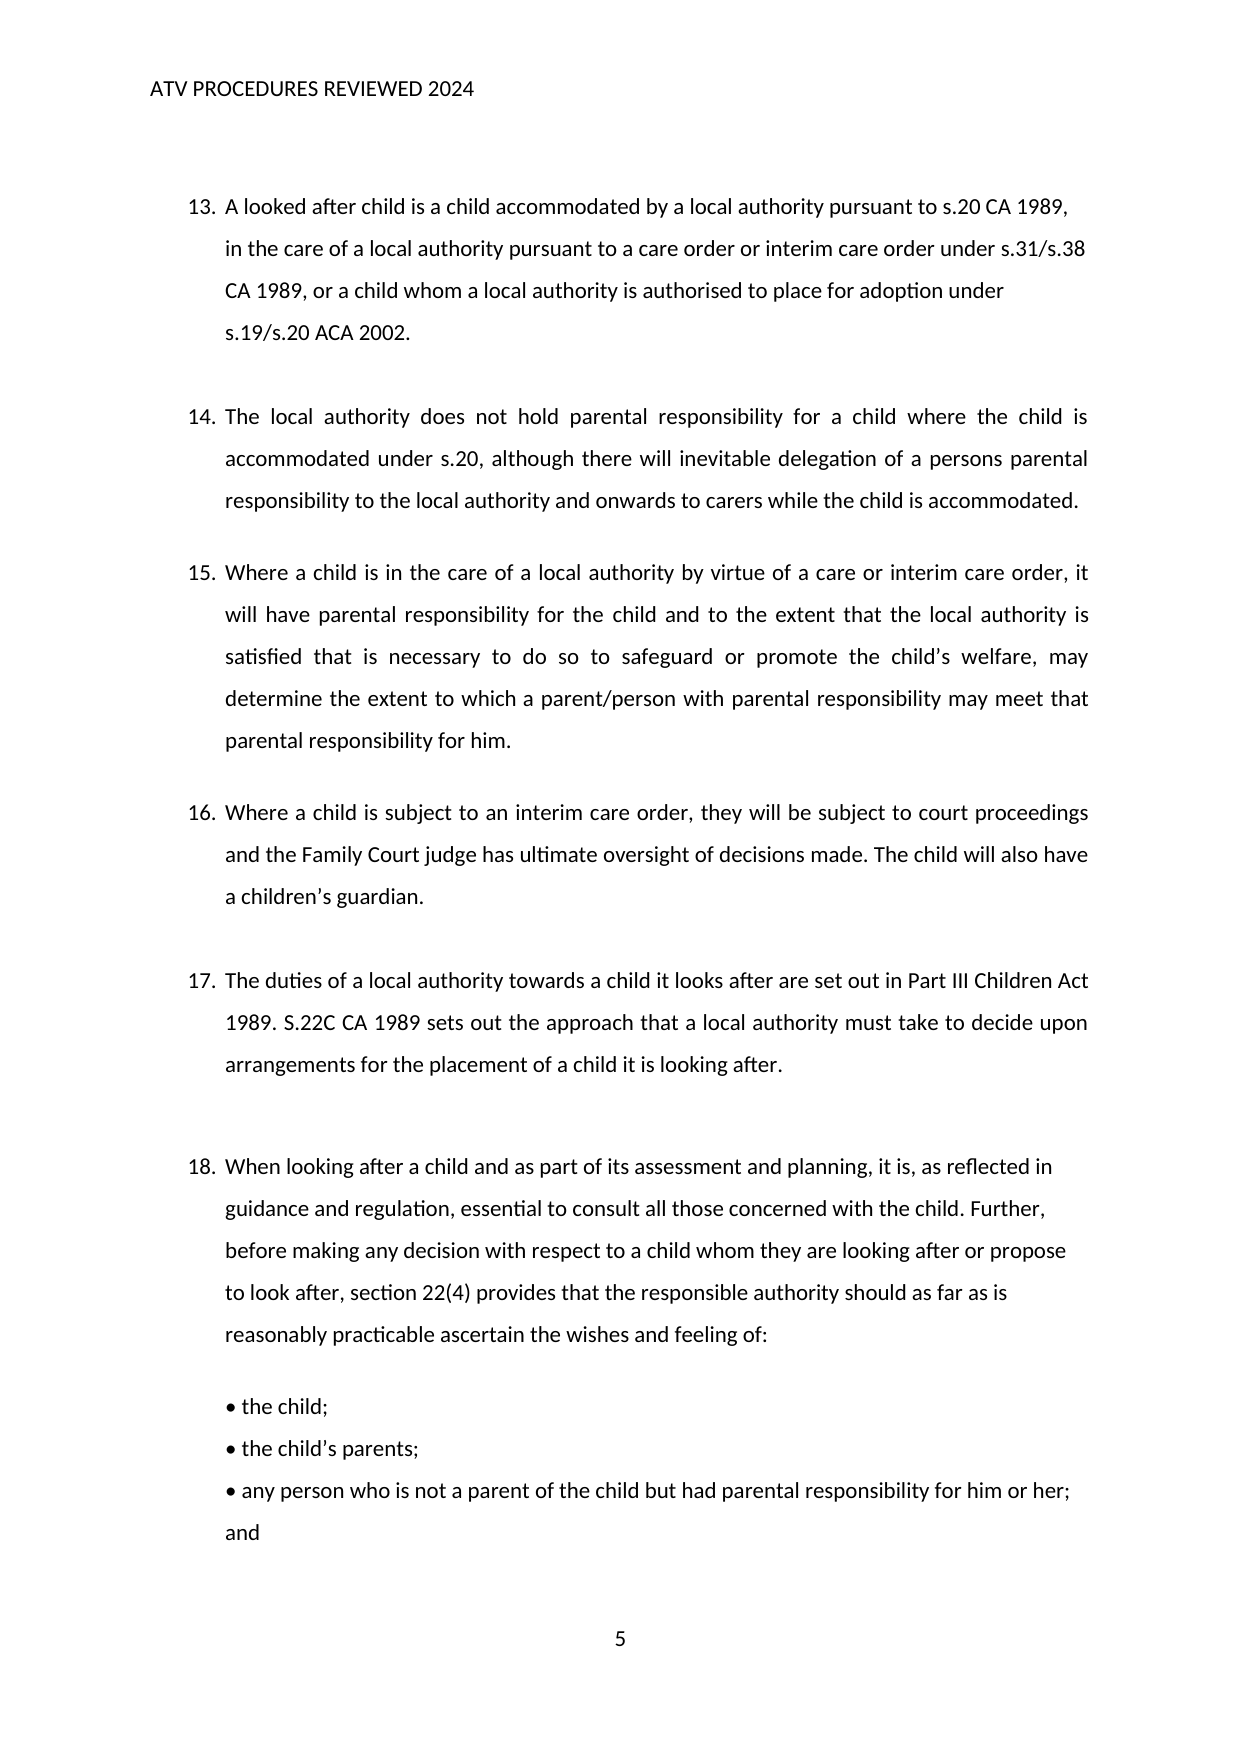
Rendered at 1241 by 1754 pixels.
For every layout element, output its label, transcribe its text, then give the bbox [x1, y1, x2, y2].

list A looked after child is a child accommodated by a local authority pursuant to s.20 CA 1989, in the care of a local authority pursuant to a care order or interim care order under s.31/s.38 CA 1989, or a child whom a local authority is authorised to place for adoption under s.19/s.20 ACA 2002. [187, 192, 1090, 346]
list • any person who is not a parent of the child but had parental responsibility for him or her; and [225, 1476, 1090, 1546]
list The duties of a local authority towards a child it looks after are set out in Part III Children Act 1989. S.22C CA 1989 sets out the approach that a local authority must take to decide upon arrangements for the placement of a child it is looking after. [187, 966, 1090, 1078]
list When looking after a child and as part of its assessment and planning, it is, as reflected in guidance and regulation, essential to consult all those concerned with the child. Further, before making any decision with respect to a child whom they are looking after or propose to look after, section 22(4) provides that the responsible authority should as far as is reasonably practicable ascertain the wishes and feeling of: [187, 1152, 1090, 1348]
list Where a child is subject to an interim care order, they will be subject to court proceedings and the Family Court judge has ultimate oversight of decisions made. The child will also have a children’s guardian. [187, 798, 1090, 910]
list • the child’s parents; [225, 1434, 1090, 1462]
list • the child; [225, 1392, 1090, 1421]
list The local authority does not hold parental responsibility for a child where the child is accommodated under s.20, although there will inevitable delegation of a persons parental responsibility to the local authority and onwards to carers while the child is accommodated. [187, 402, 1090, 514]
list Where a child is in the care of a local authority by virtue of a care or interim care order, it will have parental responsibility for the child and to the extent that the local authority is satisfied that is necessary to do so to safeguard or promote the child’s welfare, may determine the extent to which a parent/person with parental responsibility may meet that parental responsibility for him. [187, 558, 1090, 754]
